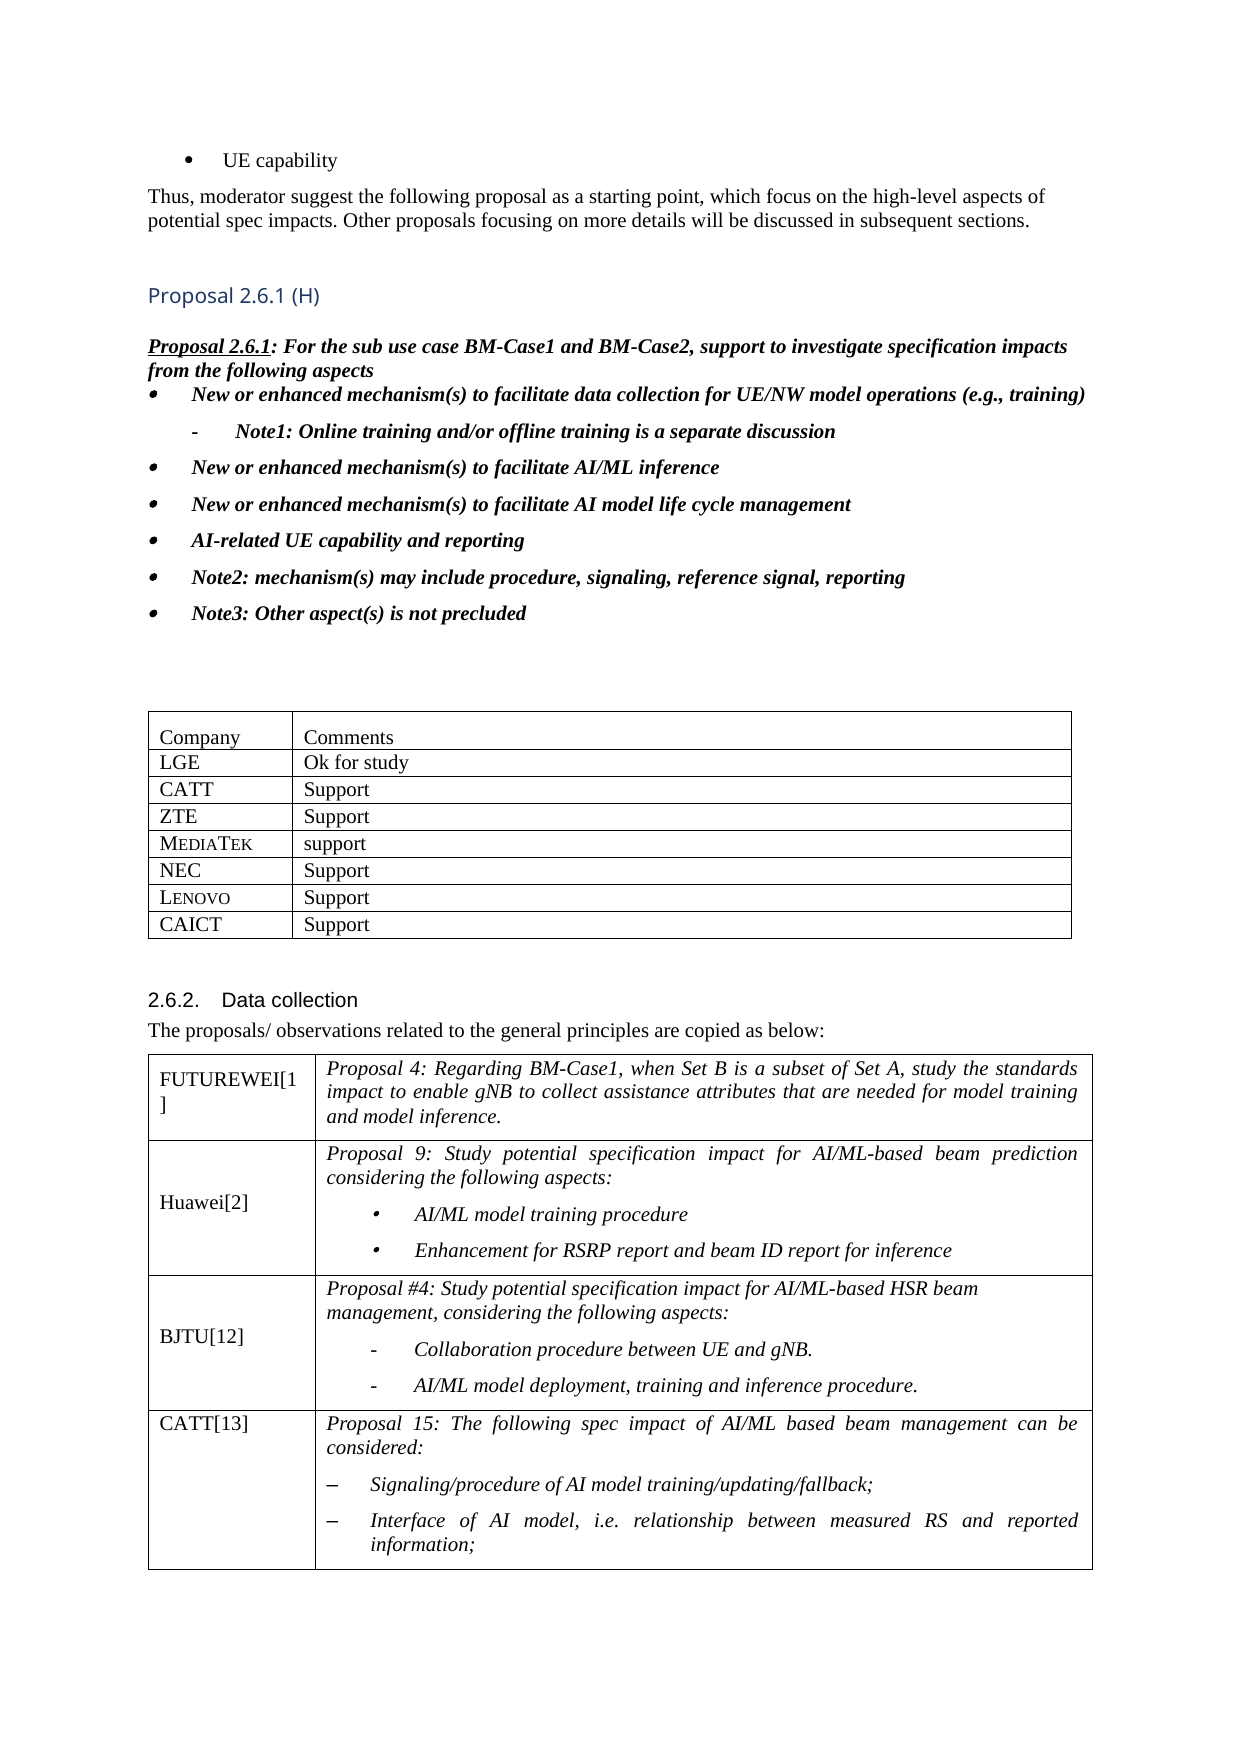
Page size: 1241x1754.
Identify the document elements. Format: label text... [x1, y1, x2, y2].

list UE capability [185, 148, 1093, 172]
list AI-related UE capability and reporting [148, 528, 1093, 552]
table_header FUTUREWEI[1] [149, 1055, 315, 1140]
table_cell support [293, 831, 1071, 857]
list Note1: Online training and/or offline training is a separate discussion [191, 418, 1093, 443]
text Proposal 2.6.1: For the sub use case BM-Case1 and BM-Case2, support to investigate specification impacts from the following aspects [148, 334, 1093, 382]
table_cell Proposal #4: Study potential specification impact for AI/ML-based HSR beam management, considering the following aspects: Collaboration procedure between UE and gNB. AI/ML model deployment, training and inference procedure. [316, 1276, 1092, 1410]
table_cell Support [293, 804, 1071, 829]
table_cell Proposal 9: Study potential specification impact for AI/ML-based beam prediction considering the following aspects: AI/ML model training procedure Enhancement for RSRP report and beam ID report for inference [316, 1141, 1092, 1275]
table_cell Huawei[2] [149, 1141, 315, 1275]
list New or enhanced mechanism(s) to facilitate AI model life cycle management [148, 492, 1093, 516]
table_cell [316, 1411, 1092, 1569]
table_cell CATT[13] [149, 1411, 315, 1569]
table_header Company [149, 712, 292, 749]
table_cell CATT [149, 777, 292, 803]
subtitle Data collection [148, 988, 1093, 1012]
table_cell NEC [149, 858, 292, 883]
table_cell CAICT [149, 912, 292, 937]
table_cell MediaTek [149, 831, 292, 857]
list Note2: mechanism(s) may include procedure, signaling, reference signal, reporting [148, 565, 1093, 589]
table_cell Support [293, 858, 1071, 883]
table_cell Support [293, 777, 1071, 803]
table_cell Lenovo [149, 885, 292, 911]
table_header Proposal 4: Regarding BM-Case1, when Set B is a subset of Set A, study the standards impact to enable gNB to collect assistance attributes that are needed for model training and model inference. [316, 1055, 1092, 1140]
text Thus, moderator suggest the following proposal as a starting point, which focus on the high-level aspects of potential spec impacts. Other proposals focusing on more details will be discussed in subsequent sections. [148, 184, 1093, 232]
list New or enhanced mechanism(s) to facilitate data collection for UE/NW model operations (e.g., training) [148, 382, 1093, 406]
table_cell Support [293, 912, 1071, 937]
list Note3: Other aspect(s) is not precluded [148, 601, 1093, 625]
table_cell ZTE [149, 804, 292, 829]
table_cell BJTU[12] [149, 1276, 315, 1410]
table_cell Support [293, 885, 1071, 911]
table_cell LGE [149, 750, 292, 776]
table_cell Ok for study [293, 750, 1071, 776]
list New or enhanced mechanism(s) to facilitate AI/ML inference [148, 455, 1093, 479]
table_header Comments [293, 712, 1071, 749]
text The proposals/ observations related to the general principles are copied as below: [148, 1018, 1093, 1042]
subtitle Proposal 2.6.1 (H) [148, 281, 1093, 310]
